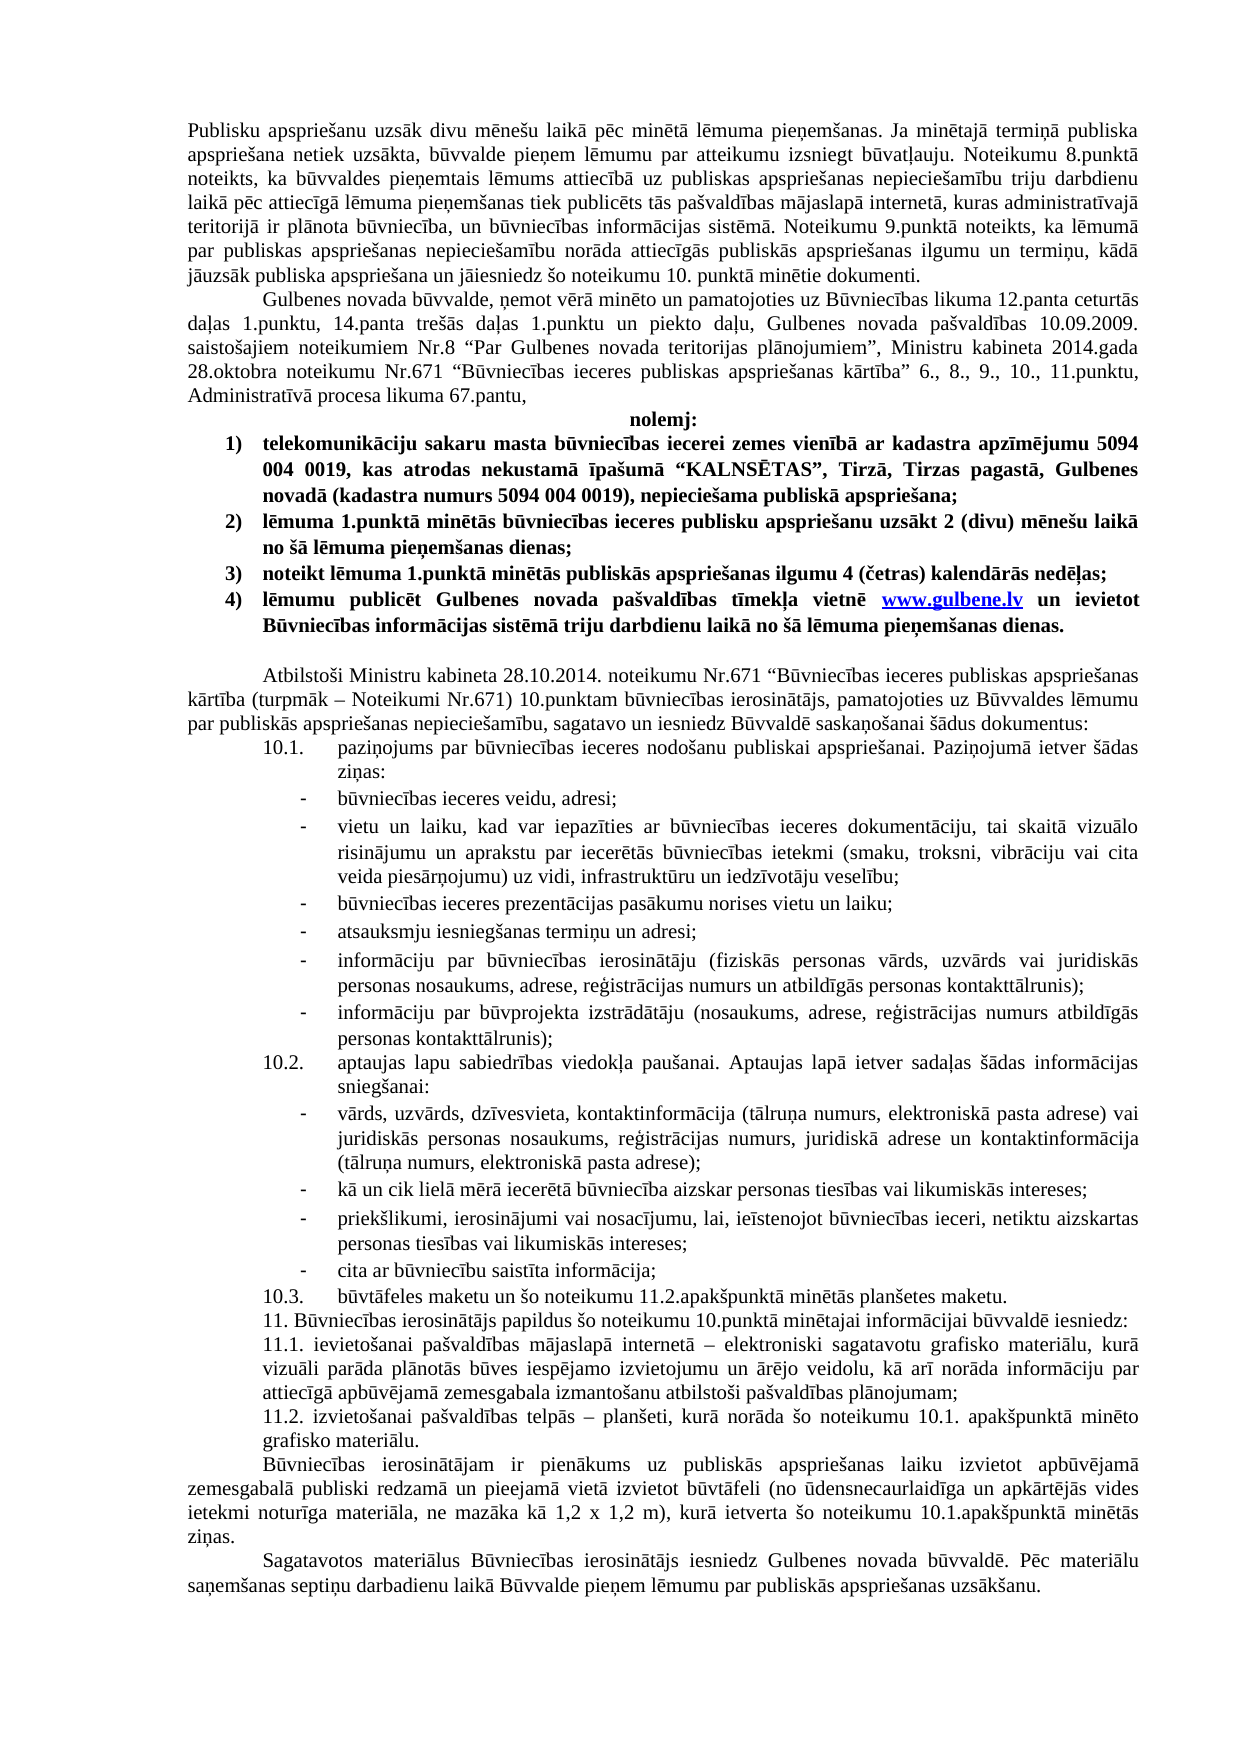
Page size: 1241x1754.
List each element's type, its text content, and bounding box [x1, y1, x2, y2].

text 11.2. izvietošanai pašvaldības telpās – planšeti, kurā norāda šo noteikumu 10.1. apakšpunktā minēto grafisko materiālu. [262, 1404, 1140, 1452]
list būvniecības ieceres veidu, adresi; [300, 783, 1140, 811]
text Būvniecības ierosinātājam ir pienākums uz publiskās apspriešanas laiku izvietot apbūvējamā zemesgabalā publiski redzamā un pieejamā vietā izvietot būvtāfeli (no ūdensnecaurlaidīga un apkārtējās vides ietekmi noturīga materiāla, ne mazāka kā 1,2 x 1,2 m), kurā ietverta šo noteikumu 10.1.apakšpunktā minētās ziņas. [187, 1452, 1140, 1548]
list telekomunikāciju sakaru masta būvniecības iecerei zemes vienībā ar kadastra apzīmējumu 5094 004 0019, kas atrodas nekustamā īpašumā “KALNSĒTAS”, Tirzā, Tirzas pagastā, Gulbenes novadā (kadastra numurs 5094 004 0019), nepieciešama publiskā apspriešana; [225, 431, 1140, 507]
list lēmumu publicēt Gulbenes novada pašvaldības tīmekļa vietnē www.gulbene.lv un ievietot Būvniecības informācijas sistēmā triju darbdienu laikā no šā lēmuma pieņemšanas dienas. [225, 587, 1140, 637]
text 11. Būvniecības ierosinātājs papildus šo noteikumu 10.punktā minētajai informācijai būvvaldē iesniedz: [262, 1308, 1140, 1332]
list priekšlikumi, ierosinājumi vai nosacījumu, lai, ieīstenojot būvniecības ieceri, netiktu aizskartas personas tiesības vai likumiskās intereses; [300, 1203, 1140, 1255]
list noteikt lēmuma 1.punktā minētās publiskās apspriešanas ilgumu 4 (četras) kalendārās nedēļas; [225, 561, 1140, 585]
text 11.1. ievietošanai pašvaldības mājaslapā internetā – elektroniski sagatavotu grafisko materiālu, kurā vizuāli parāda plānotās būves iespējamo izvietojumu un ārējo veidolu, kā arī norāda informāciju par attiecīgā apbūvējamā zemesgabala izmantošanu atbilstoši pašvaldības plānojumam; [262, 1332, 1140, 1404]
list informāciju par būvniecības ierosinātāju (fiziskās personas vārds, uzvārds vai juridiskās personas nosaukums, adrese, reģistrācijas numurs un atbildīgās personas kontakttālrunis); [300, 945, 1140, 997]
list kā un cik lielā mērā iecerētā būvniecība aizskar personas tiesības vai likumiskās intereses; [300, 1174, 1140, 1203]
text Atbilstoši Ministru kabineta 28.10.2014. noteikumu Nr.671 “Būvniecības ieceres publiskas apspriešanas kārtība (turpmāk – Noteikumi Nr.671) 10.punktam būvniecības ierosinātājs, pamatojoties uz Būvvaldes lēmumu par publiskās apspriešanas nepieciešamību, sagatavo un iesniedz Būvvaldē saskaņošanai šādus dokumentus: [187, 662, 1140, 735]
list paziņojums par būvniecības ieceres nodošanu publiskai apspriešanai. Paziņojumā ietver šādas ziņas: [262, 735, 1140, 783]
list būvniecības ieceres prezentācijas pasākumu norises vietu un laiku; [300, 888, 1140, 916]
list lēmuma 1.punktā minētās būvniecības ieceres publisku apspriešanu uzsākt 2 (divu) mēnešu laikā no šā lēmuma pieņemšanas dienas; [225, 509, 1140, 559]
list atsauksmju iesniegšanas termiņu un adresi; [300, 916, 1140, 945]
list aptaujas lapu sabiedrības viedokļa paušanai. Aptaujas lapā ietver sadaļas šādas informācijas sniegšanai: [262, 1050, 1140, 1098]
list vārds, uzvārds, dzīvesvieta, kontaktinformācija (tālruņa numurs, elektroniskā pasta adrese) vai juridiskās personas nosaukums, reģistrācijas numurs, juridiskā adrese un kontaktinformācija (tālruņa numurs, elektroniskā pasta adrese); [300, 1098, 1140, 1174]
list vietu un laiku, kad var iepazīties ar būvniecības ieceres dokumentāciju, tai skaitā vizuālo risinājumu un aprakstu par iecerētās būvniecības ietekmi (smaku, troksni, vibrāciju vai cita veida piesārņojumu) uz vidi, infrastruktūru un iedzīvotāju veselību; [300, 811, 1140, 888]
text nolemj: [187, 407, 1140, 431]
list cita ar būvniecību saistīta informācija; [300, 1255, 1140, 1284]
list būvtāfeles maketu un šo noteikumu 11.2.apakšpunktā minētās planšetes maketu. [262, 1284, 1140, 1308]
text Gulbenes novada būvvalde, ņemot vērā minēto un pamatojoties uz Būvniecības likuma 12.panta ceturtās daļas 1.punktu, 14.panta trešās daļas 1.punktu un piekto daļu, Gulbenes novada pašvaldības 10.09.2009. saistošajiem noteikumiem Nr.8 “Par Gulbenes novada teritorijas plānojumiem”, Ministru kabineta 2014.gada 28.oktobra noteikumu Nr.671 “Būvniecības ieceres publiskas apspriešanas kārtība” 6., 8., 9., 10., 11.punktu, Administratīvā procesa likuma 67.pantu, [187, 287, 1140, 407]
list informāciju par būvprojekta izstrādātāju (nosaukums, adrese, reģistrācijas numurs atbildīgās personas kontakttālrunis); [300, 997, 1140, 1050]
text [187, 118, 1140, 287]
text Sagatavotos materiālus Būvniecības ierosinātājs iesniedz Gulbenes novada būvvaldē. Pēc materiālu saņemšanas septiņu darbadienu laikā Būvvalde pieņem lēmumu par publiskās apspriešanas uzsākšanu. [187, 1548, 1140, 1597]
